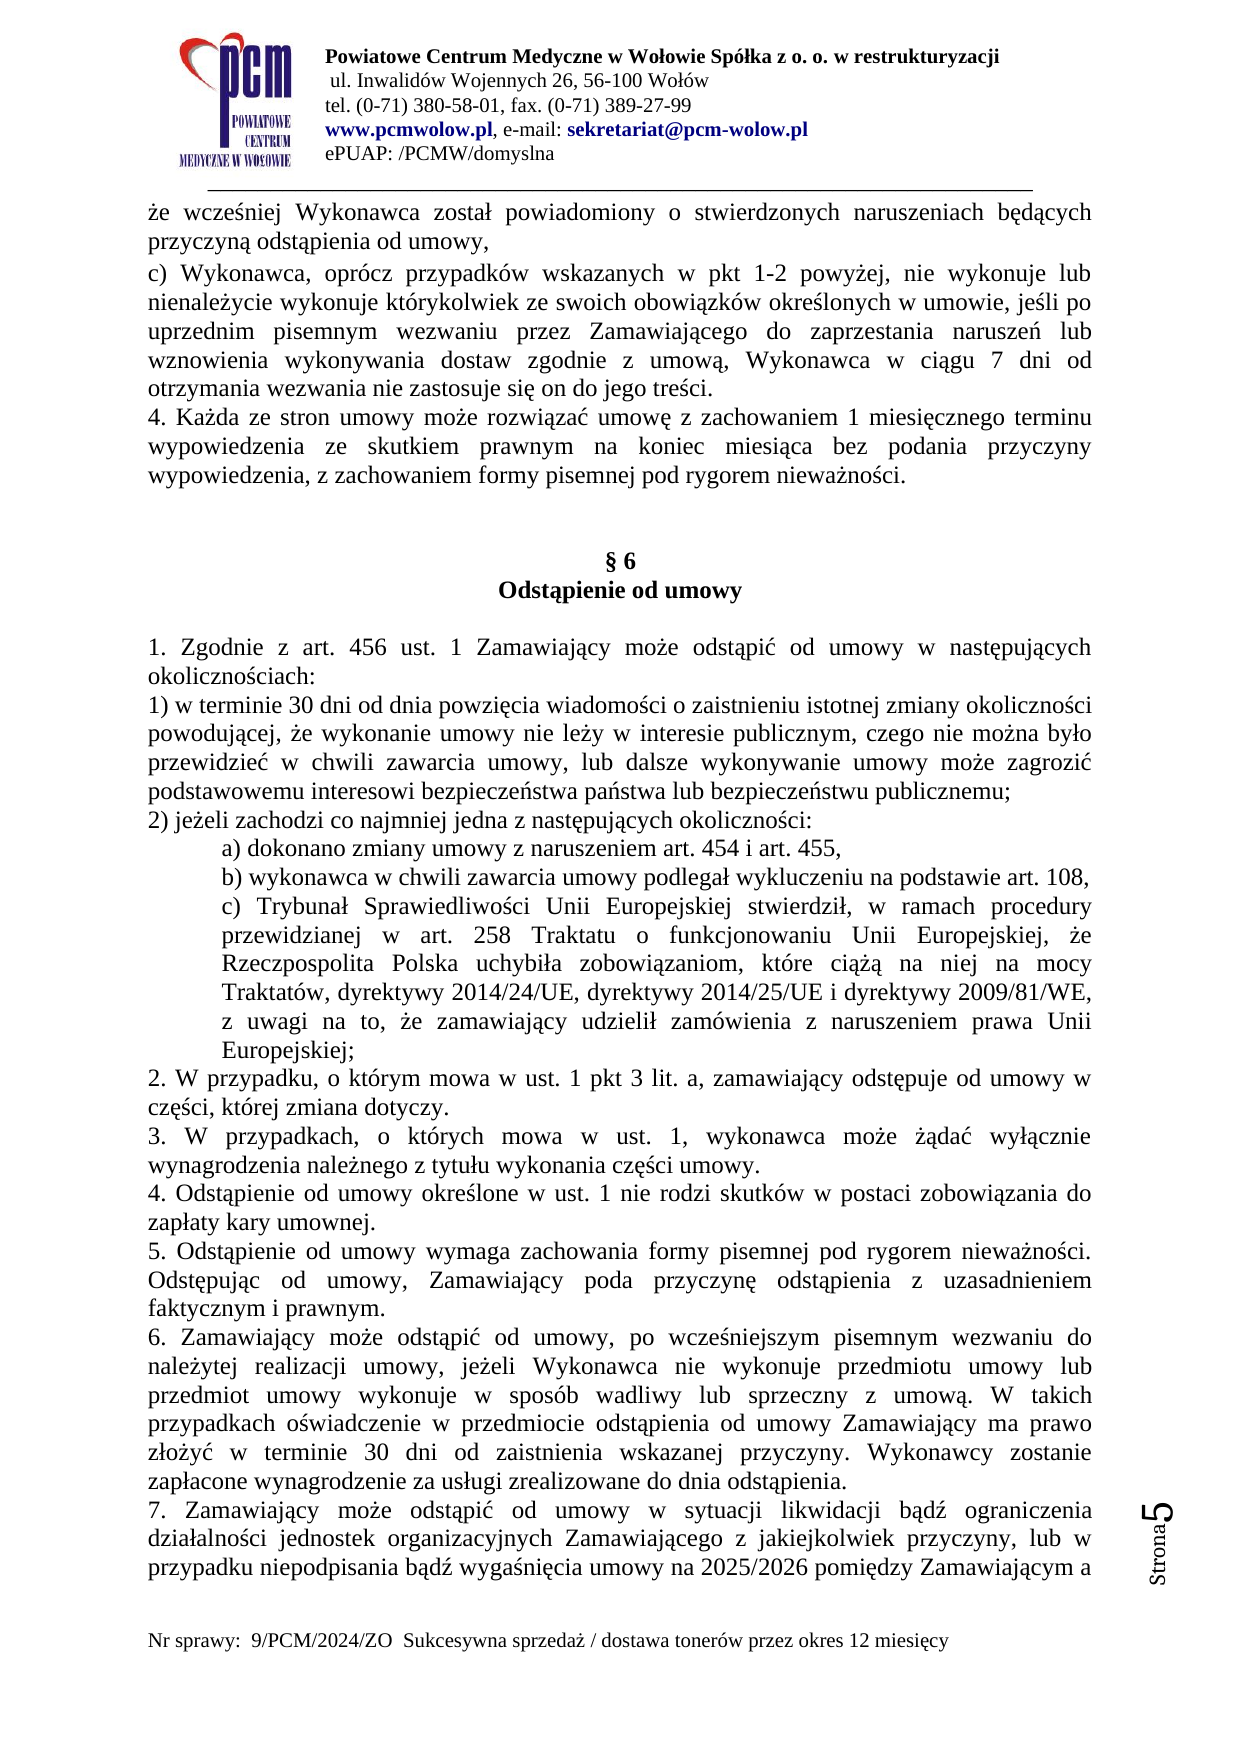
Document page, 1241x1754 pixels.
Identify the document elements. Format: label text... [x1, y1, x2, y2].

text 1. Zgodnie z art. 456 ust. 1 Zamawiający może odstąpić od umowy w następujących okolicznościach: [148, 632, 1093, 690]
text a) dokonano zmiany umowy z naruszeniem art. 454 i art. 455, [148, 833, 1093, 862]
text 2) jeżeli zachodzi co najmniej jedna z następujących okoliczności: [148, 805, 1093, 833]
text 1) w terminie 30 dni od dnia powzięcia wiadomości o zaistnieniu istotnej zmiany okoliczności powodującej, że wykonanie umowy nie leży w interesie publicznym, czego nie można było przewidzieć w chwili zawarcia umowy, lub dalsze wykonywanie umowy może zagrozić podstawowemu interesowi bezpieczeństwa państwa lub bezpieczeństwu publicznemu; [148, 690, 1093, 805]
text c) Trybunał Sprawiedliwości Unii Europejskiej stwierdził, w ramach procedury przewidzianej w art. 258 Traktatu o funkcjonowaniu Unii Europejskiej, że Rzeczpospolita Polska uchybiła zobowiązaniom, które ciążą na niej na mocy Traktatów, dyrektywy 2014/24/UE, dyrektywy 2014/25/UE i dyrektywy 2009/81/WE, z uwagi na to, że zamawiający udzielił zamówienia z naruszeniem prawa Unii Europejskiej; [221, 891, 1093, 1063]
text § 6 [148, 546, 1093, 575]
picture [141, 15, 311, 180]
text b) wykonawca w chwili zawarcia umowy podlegał wykluczeniu na podstawie art. 108, [148, 862, 1093, 891]
text Odstąpienie od umowy [148, 575, 1093, 603]
text 6. Zamawiający może odstąpić od umowy, po wcześniejszym pisemnym wezwaniu do należytej realizacji umowy, jeżeli Wykonawca nie wykonuje przedmiotu umowy lub przedmiot umowy wykonuje w sposób wadliwy lub sprzeczny z umową. W takich przypadkach oświadczenie w przedmiocie odstąpienia od umowy Zamawiający ma prawo złożyć w terminie 30 dni od zaistnienia wskazanej przyczyny. Wykonawcy zostanie zapłacone wynagrodzenie za usługi zrealizowane do dnia odstąpienia. [148, 1322, 1093, 1495]
text 2. W przypadku, o którym mowa w ust. 1 pkt 3 lit. a, zamawiający odstępuje od umowy w części, której zmiana dotyczy. [148, 1063, 1093, 1121]
text c) Wykonawca, oprócz przypadków wskazanych w pkt 1-2 powyżej, nie wykonuje lub nienależycie wykonuje którykolwiek ze swoich obowiązków określonych w umowie, jeśli po uprzednim pisemnym wezwaniu przez Zamawiającego do zaprzestania naruszeń lub wznowienia wykonywania dostaw zgodnie z umową, Wykonawca w ciągu 7 dni od otrzymania wezwania nie zastosuje się on do jego treści. [148, 258, 1093, 402]
text 4. Każda ze stron umowy może rozwiązać umowę z zachowaniem 1 miesięcznego terminu wypowiedzenia ze skutkiem prawnym na koniec miesiąca bez podania przyczyny wypowiedzenia, z zachowaniem formy pisemnej pod rygorem nieważności. [148, 402, 1093, 488]
text 3. W przypadkach, o których mowa w ust. 1, wykonawca może żądać wyłącznie wynagrodzenia należnego z tytułu wykonania części umowy. [148, 1121, 1093, 1178]
text 5. Odstąpienie od umowy wymaga zachowania formy pisemnej pod rygorem nieważności. Odstępując od umowy, Zamawiający poda przyczynę odstąpienia z uzasadnieniem faktycznym i prawnym. [148, 1236, 1093, 1322]
text 4. Odstąpienie od umowy określone w ust. 1 nie rodzi skutków w postaci zobowiązania do zapłaty kary umownej. [148, 1178, 1093, 1236]
